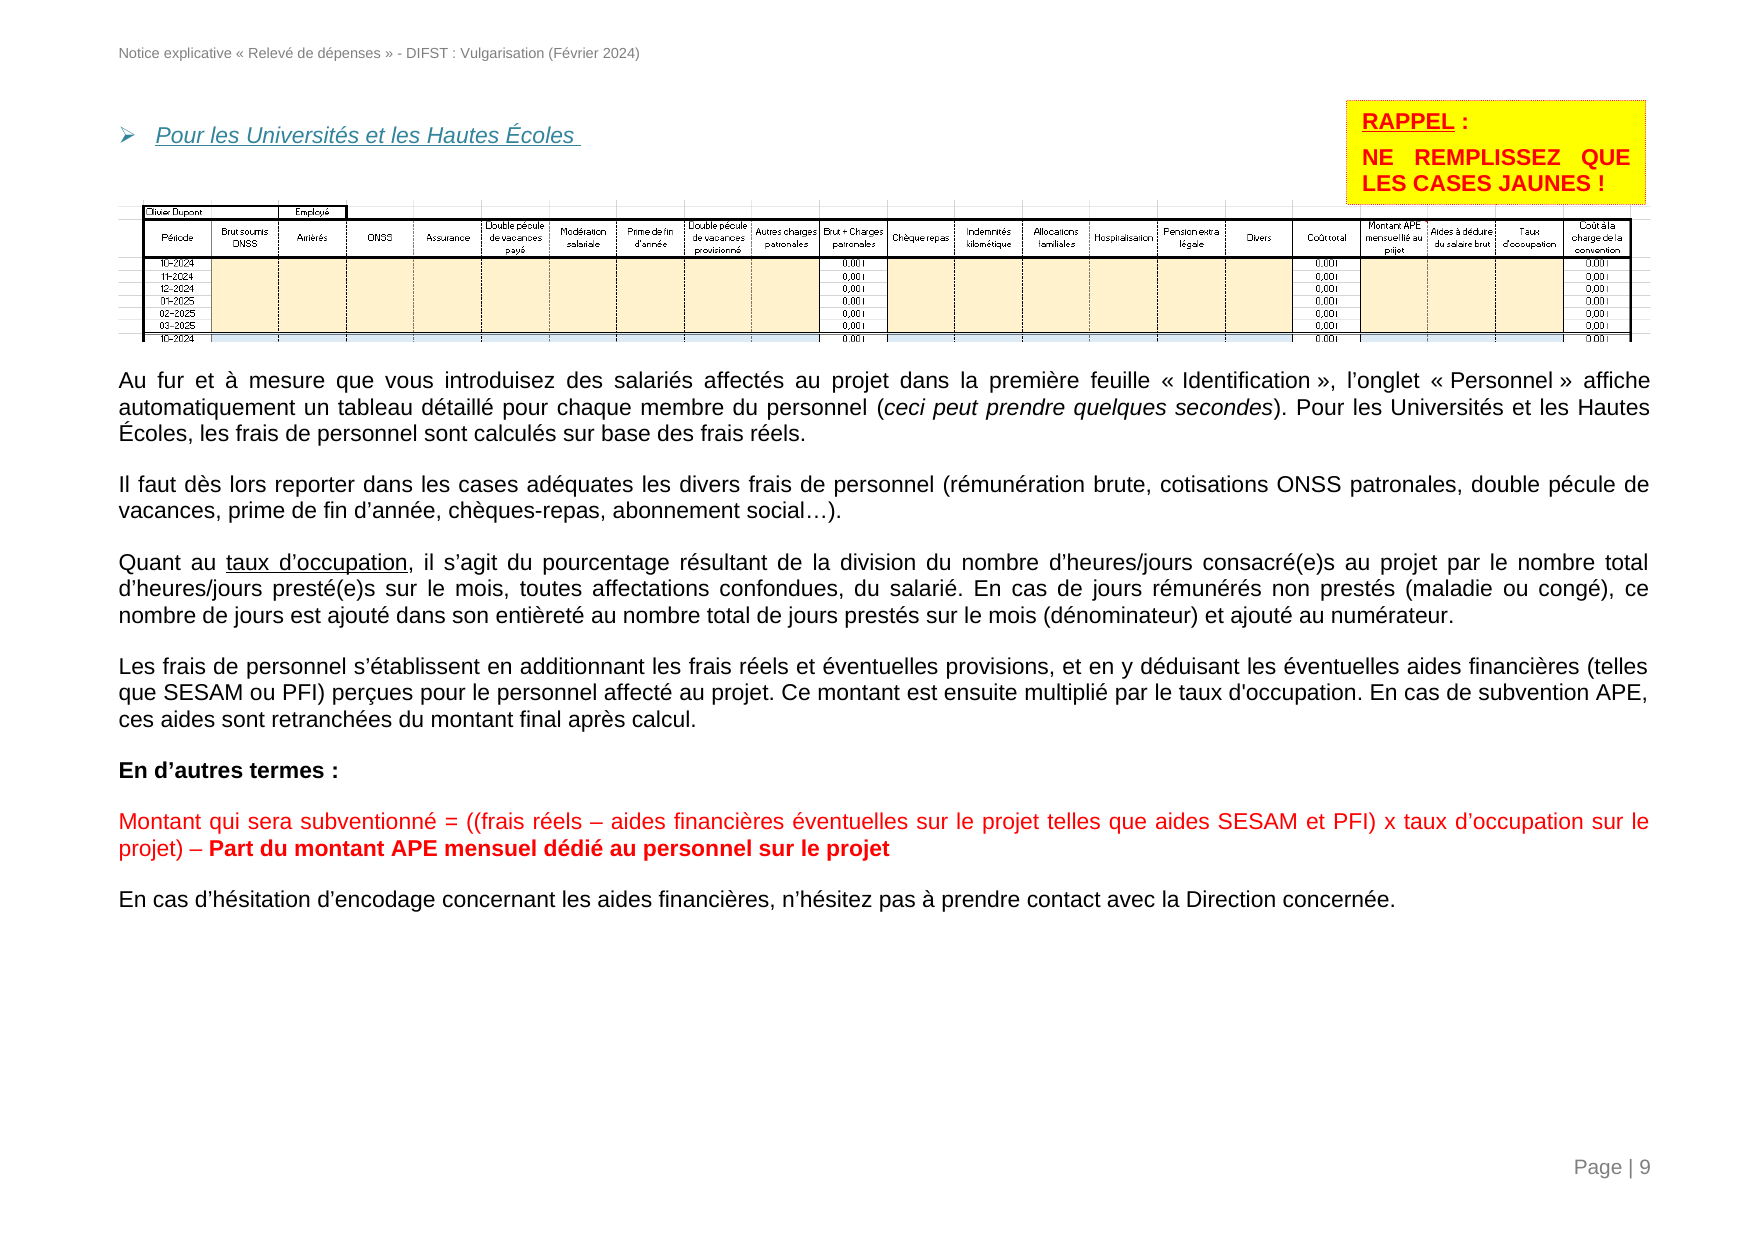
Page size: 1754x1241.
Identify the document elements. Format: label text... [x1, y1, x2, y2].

text Quant au taux d’occupation, il s’agit du pourcentage résultant de la division du nombre d’heures/jours consacré(e)s au projet par le nombre total d’heures/jours presté(e)s sur le mois, toutes affectations confondues, du salarié. En cas de jours rémunérés non prestés (maladie ou congé), ce nombre de jours est ajouté dans son entièreté au nombre total de jours prestés sur le mois (dénominateur) et ajouté au numérateur. [118, 549, 1651, 628]
subtitle Pour les Universités et les Hautes Écoles [118, 122, 1346, 148]
text En cas d’hésitation d’encodage concernant les aides financières, n’hésitez pas à prendre contact avec la Direction concernée. [118, 886, 1651, 912]
picture [118, 200, 1651, 342]
text Les frais de personnel s’établissent en additionnant les frais réels et éventuelles provisions, et en y déduisant les éventuelles aides financières (telles que SESAM ou PFI) perçues pour le personnel affecté au projet. Ce montant est ensuite multiplié par le taux d'occupation. En cas de subvention APE, ces aides sont retranchées du montant final après calcul. [118, 653, 1651, 732]
text Au fur et à mesure que vous introduisez des salariés affectés au projet dans la première feuille « Identification », l’onglet « Personnel » affiche automatiquement un tableau détaillé pour chaque membre du personnel (ceci peut prendre quelques secondes). Pour les Universités et les Hautes Écoles, les frais de personnel sont calculés sur base des frais réels. [118, 367, 1651, 446]
text En d’autres termes : [118, 757, 1651, 783]
text Il faut dès lors reporter dans les cases adéquates les divers frais de personnel (rémunération brute, cotisations ONSS patronales, double pécule de vacances, prime de fin d’année, chèques-repas, abonnement social…). [118, 471, 1651, 524]
text Montant qui sera subventionné = ((frais réels – aides financières éventuelles sur le projet telles que aides SESAM et PFI) x taux d’occupation sur le projet) – Part du montant APE mensuel dédié au personnel sur le projet [118, 808, 1651, 861]
